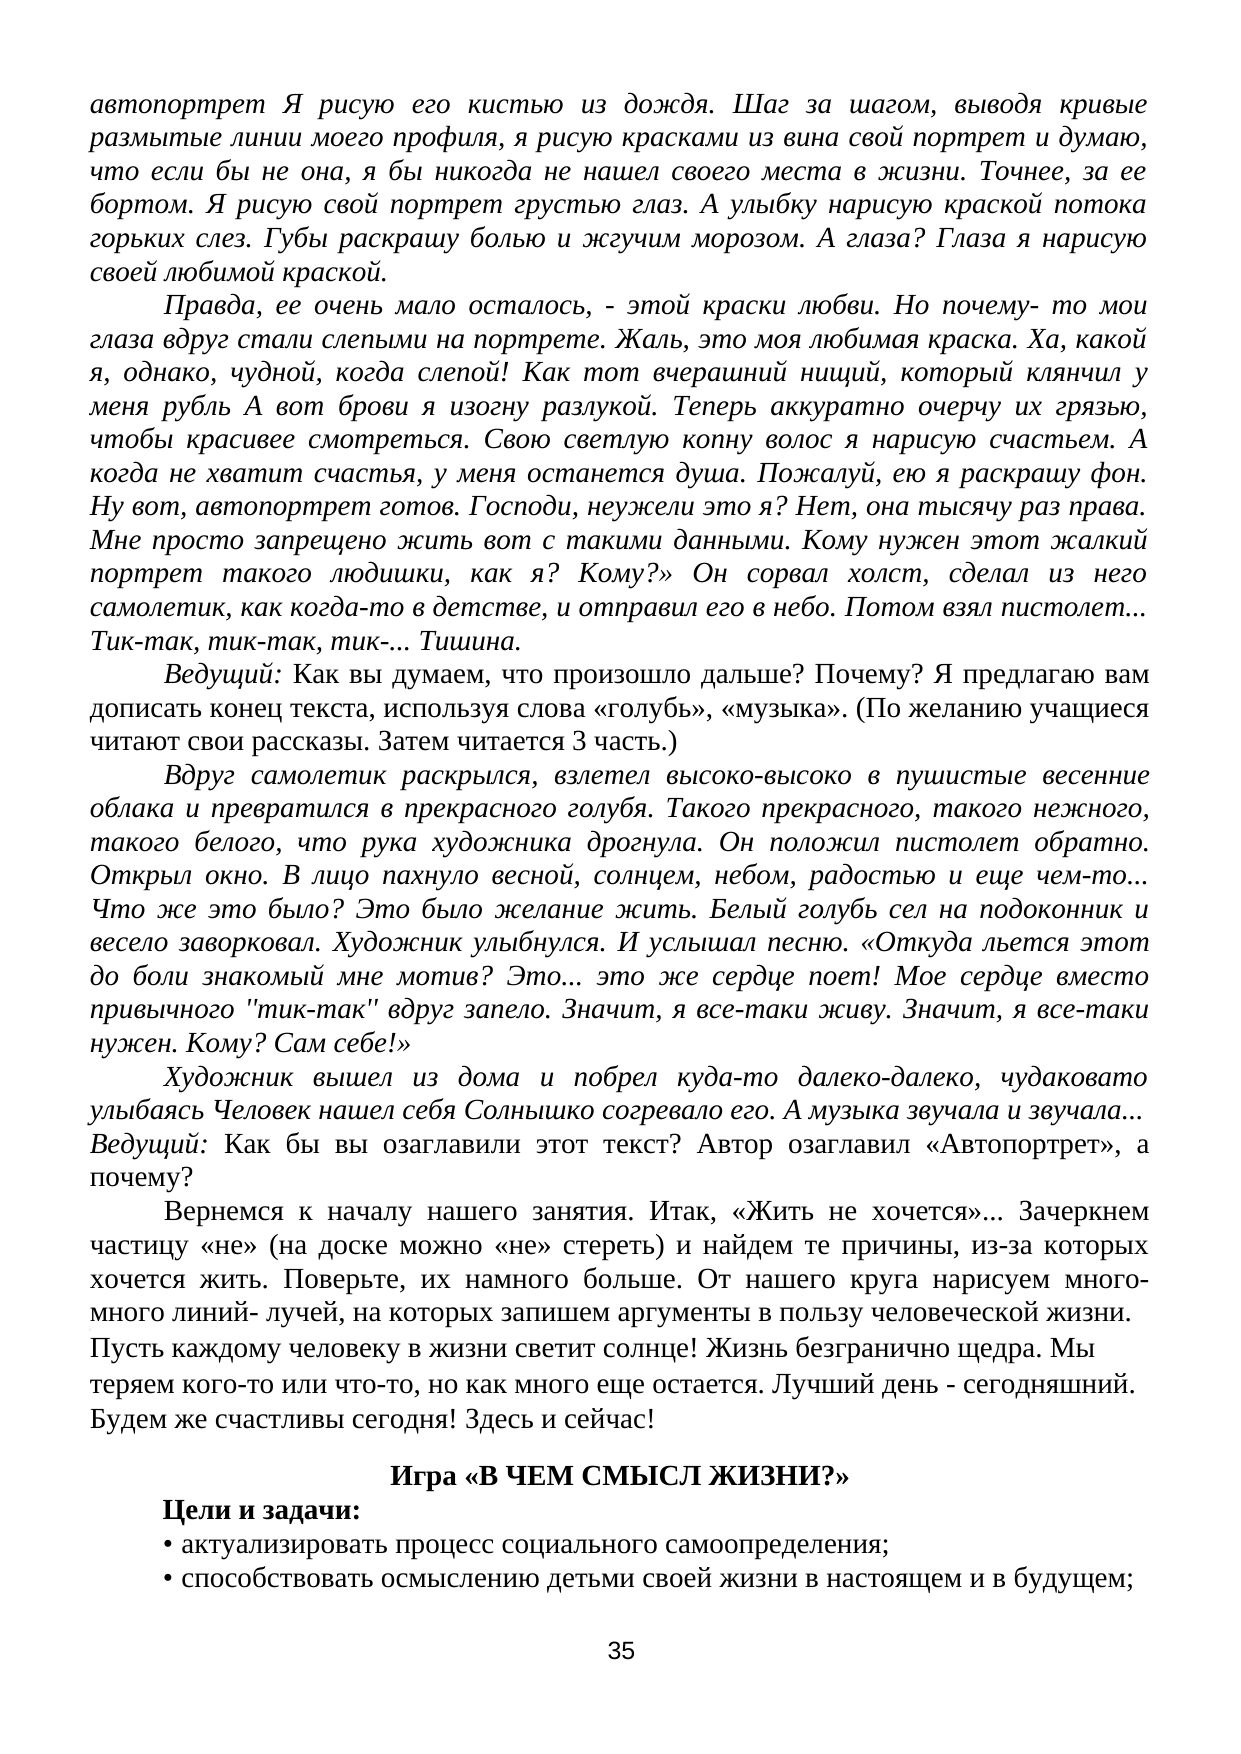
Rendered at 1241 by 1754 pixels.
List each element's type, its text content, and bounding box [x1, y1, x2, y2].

text Игра «В ЧЕМ СМЫСЛ ЖИЗНИ?» [89, 1458, 1151, 1492]
text Ведущий: Как бы вы озаглавили этот текст? Автор озаглавил «Автопортрет», а почему? [89, 1126, 1151, 1193]
list актуализировать процесс социального самоопределения; [163, 1526, 1151, 1560]
text Цели и задачи: [162, 1492, 1151, 1526]
text Вернемся к началу нашего занятия. Итак, «Жить не хочется»... Зачеркнем частицу «не» (на доске можно «не» стереть) и найдем те причины, из-за которых хочется жить. Поверьте, их намного больше. От нашего круга нарисуем много-много линий- лучей, на которых запишем аргументы в пользу человеческой жизни. [89, 1193, 1151, 1328]
text Ведущий: Как вы думаем, что произошло дальше? Почему? Я предлагаю вам дописать конец текста, используя слова «голубь», «музыка». (По желанию учащиеся читают свои рассказы. Затем читается 3 часть.) [89, 656, 1151, 757]
list способствовать осмыслению детьми своей жизни в настоящем и в будущем; [163, 1560, 1151, 1593]
text Пусть каждому человеку в жизни светит солнце! Жизнь безгранично щедра. Мы теряем кого-то или что-то, но как много еще остается. Лучший день - сегодняшний. Будем же счастливы сегодня! Здесь и сейчас! [89, 1331, 1151, 1435]
text Вдруг самолетик раскрылся, взлетел высоко-высоко в пушистые весенние облака и превратился в прекрасного голубя. Такого прекрасного, такого нежного, такого белого, что рука художника дрогнула. Он положил пистолет обратно. Открыл окно. В лицо пахнуло весной, солнцем, небом, радостью и еще чем-то... Что же это было? Это было желание жить. Белый голубь сел на подоконник и весело заворковал. Художник улыбнулся. И услышал песню. «Откуда льется этот до боли знакомый мне мотив? Это... это же сердце поет! Мое сердце вместо привычного ''тик-так'' вдруг запело. Значит, я все-таки живу. Значит, я все-таки нужен. Кому? Сам себе!» [89, 757, 1151, 1059]
text 35 [89, 1636, 1153, 1665]
text автопортрет Я рисую его кистью из дождя. Шаг за шагом, выводя кривые размытые линии моего профиля, я рисую красками из вина свой портрет и думаю, что если бы не она, я бы никогда не нашел своего места в жизни. Точнее, за ее бортом. Я рисую свой портрет грустью глаз. А улыбку нарисую краской потока горьких слез. Губы раскрашу болью и жгучим морозом. А глаза? Глаза я нарисую своей любимой краской. [89, 86, 1148, 287]
text Правда, ее очень мало осталось, - этой краски любви. Но почему- то мои глаза вдруг стали слепыми на портрете. Жаль, это моя любимая краска. Ха, какой я, однако, чудной, когда слепой! Как тот вчерашний нищий, который клянчил у меня рубль А вот брови я изогну разлукой. Теперь аккуратно очерчу их грязью, чтобы красивее смотреться. Свою светлую копну волос я нарисую счастьем. А когда не хватит счастья, у меня останется душа. Пожалуй, ею я раскрашу фон. Ну вот, автопортрет готов. Господи, неужели это я? Нет, она тысячу раз права. Мне просто запрещено жить вот с такими данными. Кому нужен этот жалкий портрет такого людишки, как я? Кому?» Он сорвал холст, сделал из него самолетик, как когда-то в детстве, и отправил его в небо. Потом взял пистолет... Тик-так, тик-так, тик-... Тишина. [89, 287, 1148, 656]
text Художник вышел из дома и побрел куда-то далеко-далеко, чудаковато улыбаясь Человек нашел себя Солнышко согревало его. А музыка звучала и звучала... [89, 1059, 1148, 1126]
